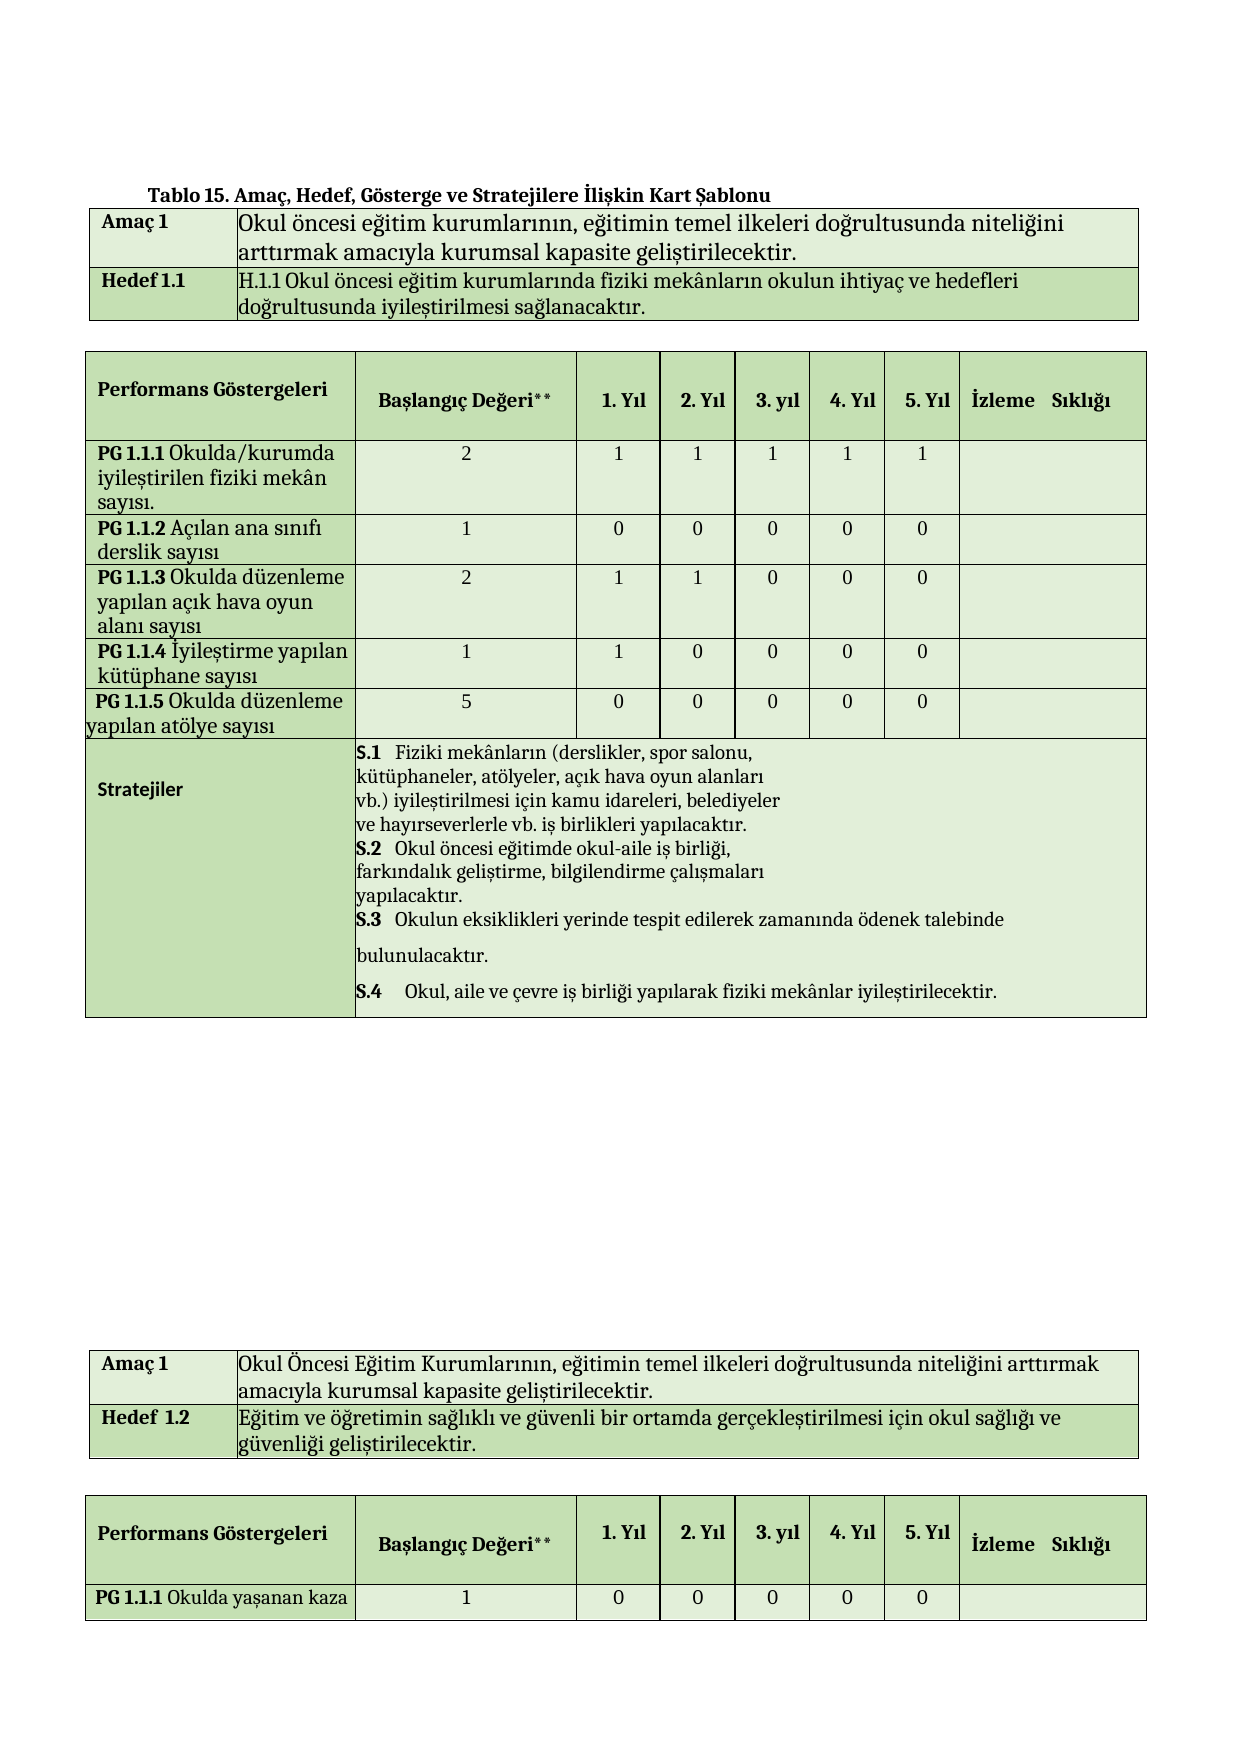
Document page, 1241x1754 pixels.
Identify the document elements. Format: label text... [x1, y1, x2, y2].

table_header Okul öncesi eğitim kurumlarının, eğitimin temel ilkeleri doğrultusunda niteliğini arttırmak amacıyla kurumsal kapasite geliştirilecektir. [238, 209, 1138, 267]
table_cell [960, 441, 1146, 514]
table_cell Stratejiler [86, 739, 355, 1017]
table_cell 1 [810, 441, 884, 514]
table_cell PG 1.1.4 İyileştirme yapılan kütüphane sayısı [86, 639, 355, 688]
table_header 2. Yıl [661, 352, 734, 440]
table_cell 1 [356, 639, 576, 688]
table_cell 0 [736, 689, 809, 738]
table_cell 0 [736, 515, 809, 564]
table_cell 0 [885, 1585, 959, 1619]
table_cell 0 [810, 565, 884, 638]
table_header 1. Yıl [577, 1496, 659, 1584]
table_cell 1 [885, 441, 959, 514]
table_cell 0 [810, 1585, 884, 1619]
table_cell 0 [885, 689, 959, 738]
table_cell PG 1.1.2 Açılan ana sınıfı derslik sayısı [86, 515, 355, 564]
table_cell 0 [736, 639, 809, 688]
table_cell 5 [356, 689, 576, 738]
table_cell 1 [577, 565, 659, 638]
table_cell 0 [661, 639, 734, 688]
table_cell 2 [356, 565, 576, 638]
table_cell 0 [661, 689, 734, 738]
table_cell Eğitim ve öğretimin sağlıklı ve güvenli bir ortamda gerçekleştirilmesi için okul sağlığı ve güvenliği geliştirilecektir. [238, 1405, 1138, 1457]
table_cell 0 [577, 689, 659, 738]
table_cell [960, 1585, 1146, 1619]
table_header 2. Yıl [661, 1496, 734, 1584]
table_cell 1 [577, 441, 659, 514]
table_header İzleme Sıklığı [960, 352, 1146, 440]
table_cell 0 [577, 515, 659, 564]
table_cell [960, 515, 1146, 564]
table_cell 0 [661, 1585, 734, 1619]
table_cell 2 [356, 441, 576, 514]
table_cell PG 1.1.3 Okulda düzenleme yapılan açık hava oyun alanı sayısı [86, 565, 355, 638]
table_cell PG 1.1.5 Okulda düzenleme yapılan atölye sayısı [86, 689, 355, 738]
table_cell S.1 Fiziki mekânların (derslikler, spor salonu, kütüphaneler, atölyeler, açık hava oyun alanları vb.) iyileştirilmesi için kamu idareleri, belediyeler ve hayırseverlerle vb. iş birlikleri yapılacaktır. S.2 Okul öncesi eğitimde okul-aile iş birliği, farkındalık geliştirme, bilgilendirme çalışmaları yapılacaktır. S.3 Okulun eksiklikleri yerinde tespit edilerek zamanında ödenek talebinde bulunulacaktır. S.4 Okul, aile ve çevre iş birliği yapılarak fiziki mekânlar iyileştirilecektir. [356, 739, 1146, 1017]
table_header 5. Yıl [885, 352, 959, 440]
table_cell 0 [736, 565, 809, 638]
table_header Başlangıç Değeri** [356, 352, 576, 440]
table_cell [86, 1585, 355, 1619]
table_header Okul Öncesi Eğitim Kurumlarının, eğitimin temel ilkeleri doğrultusunda niteliğini arttırmak amacıyla kurumsal kapasite geliştirilecektir. [238, 1351, 1138, 1404]
table_cell 0 [736, 1585, 809, 1619]
table_header Amaç 1 [90, 209, 237, 267]
table_cell 0 [810, 515, 884, 564]
table_header İzleme Sıklığı [960, 1496, 1146, 1584]
table_cell PG 1.1.1 Okulda/kurumda iyileştirilen fiziki mekân sayısı. [86, 441, 355, 514]
table_cell [960, 565, 1146, 638]
table_cell 1 [577, 639, 659, 688]
table_cell [960, 689, 1146, 738]
table_cell 0 [810, 639, 884, 688]
table_cell 1 [356, 515, 576, 564]
table_cell Hedef 1.2 [90, 1405, 237, 1457]
table_cell 0 [661, 515, 734, 564]
table_header 3. yıl [736, 352, 809, 440]
table_header 4. Yıl [810, 1496, 884, 1584]
table_header 3. yıl [736, 1496, 809, 1584]
table_header 4. Yıl [810, 352, 884, 440]
table_header 1. Yıl [577, 352, 659, 440]
table_cell 1 [661, 565, 734, 638]
table_cell 1 [736, 441, 809, 514]
table_header 5. Yıl [885, 1496, 959, 1584]
table_cell 1 [661, 441, 734, 514]
table_cell H.1.1 Okul öncesi eğitim kurumlarında fiziki mekânların okulun ihtiyaç ve hedefleri doğrultusunda iyileştirilmesi sağlanacaktır. [238, 268, 1138, 320]
table_header Performans Göstergeleri [86, 352, 355, 440]
text Tablo 15. Amaç, Hedef, Gösterge ve Stratejilere İlişkin Kart Şablonu [148, 184, 1198, 208]
table_cell 1 [356, 1585, 576, 1619]
table_cell Hedef 1.1 [90, 268, 237, 320]
table_cell 0 [885, 639, 959, 688]
table_header Amaç 1 [90, 1351, 237, 1404]
table_cell [960, 639, 1146, 688]
table_cell 0 [577, 1585, 659, 1619]
table_cell 0 [885, 565, 959, 638]
table_cell 0 [810, 689, 884, 738]
table_header Performans Göstergeleri [86, 1496, 355, 1584]
table_cell 0 [885, 515, 959, 564]
table_header Başlangıç Değeri** [356, 1496, 576, 1584]
